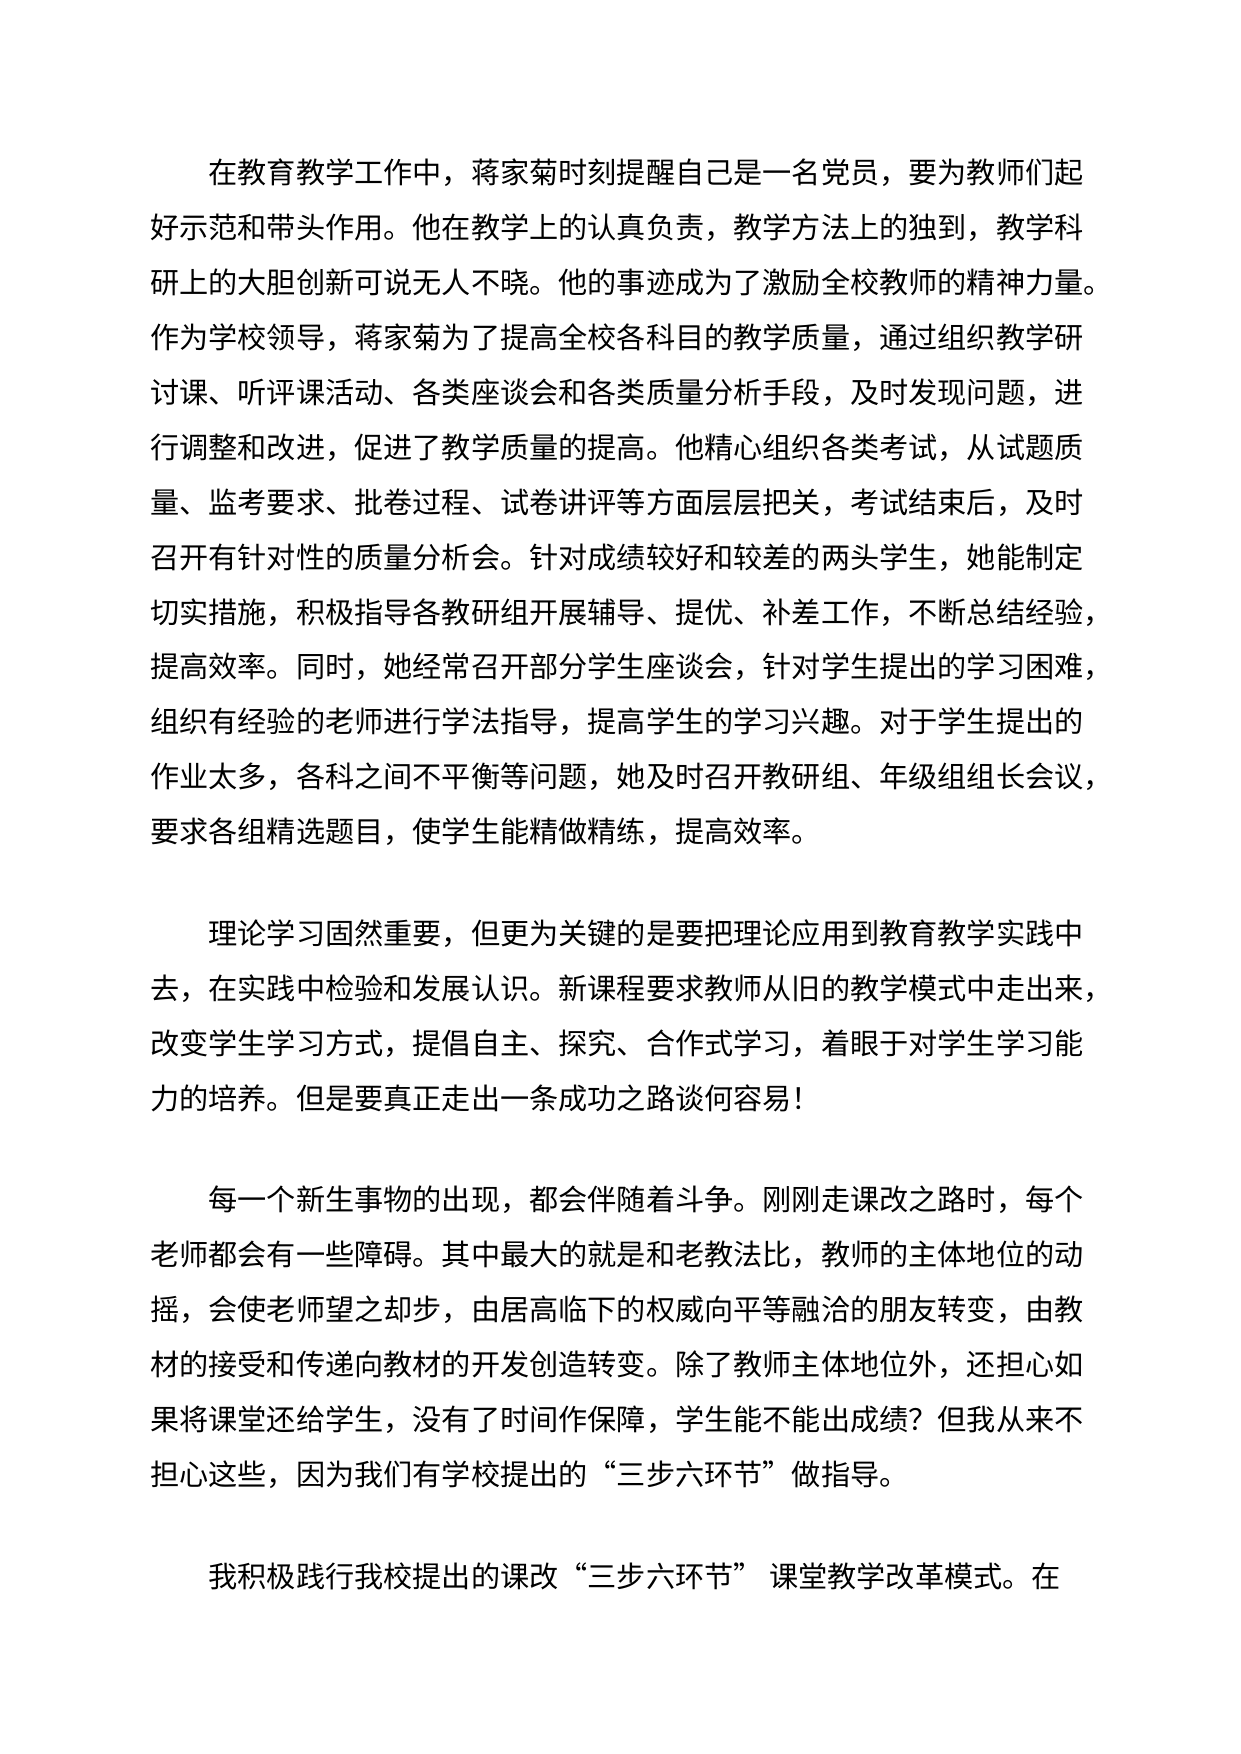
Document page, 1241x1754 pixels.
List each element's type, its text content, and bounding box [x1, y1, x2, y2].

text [150, 1553, 1090, 1596]
text 在教育教学工作中，蒋家菊时刻提醒自己是一名党员，要为教师们起好示范和带头作用。他在教学上的认真负责，教学方法上的独到，教学科研上的大胆创新可说无人不晓。他的事迹成为了激励全校教师的精神力量。作为学校领导，蒋家菊为了提高全校各科目的教学质量，通过组织教学研讨课、听评课活动、各类座谈会和各类质量分析手段，及时发现问题，进行调整和改进，促进了教学质量的提高。他精心组织各类考试，从试题质量、监考要求、批卷过程、试卷讲评等方面层层把关，考试结束后，及时召开有针对性的质量分析会。针对成绩较好和较差的两头学生，她能制定切实措施，积极指导各教研组开展辅导、提优、补差工作，不断总结经验，提高效率。同时，她经常召开部分学生座谈会，针对学生提出的学习困难，组织有经验的老师进行学法指导，提高学生的学习兴趣。对于学生提出的作业太多，各科之间不平衡等问题，她及时召开教研组、年级组组长会议，要求各组精选题目，使学生能精做精练，提高效率。 [150, 150, 1090, 851]
text 理论学习固然重要，但更为关键的是要把理论应用到教育教学实践中去，在实践中检验和发展认识。新课程要求教师从旧的教学模式中走出来，改变学生学习方式，提倡自主、探究、合作式学习，着眼于对学生学习能力的培养。但是要真正走出一条成功之路谈何容易！ [150, 911, 1090, 1117]
text 每一个新生事物的出现，都会伴随着斗争。刚刚走课改之路时，每个老师都会有一些障碍。其中最大的就是和老教法比，教师的主体地位的动摇，会使老师望之却步，由居高临下的权威向平等融洽的朋友转变，由教材的接受和传递向教材的开发创造转变。除了教师主体地位外，还担心如果将课堂还给学生，没有了时间作保障，学生能不能出成绩？但我从来不担心这些，因为我们有学校提出的“三步六环节”做指导。 [150, 1177, 1090, 1494]
